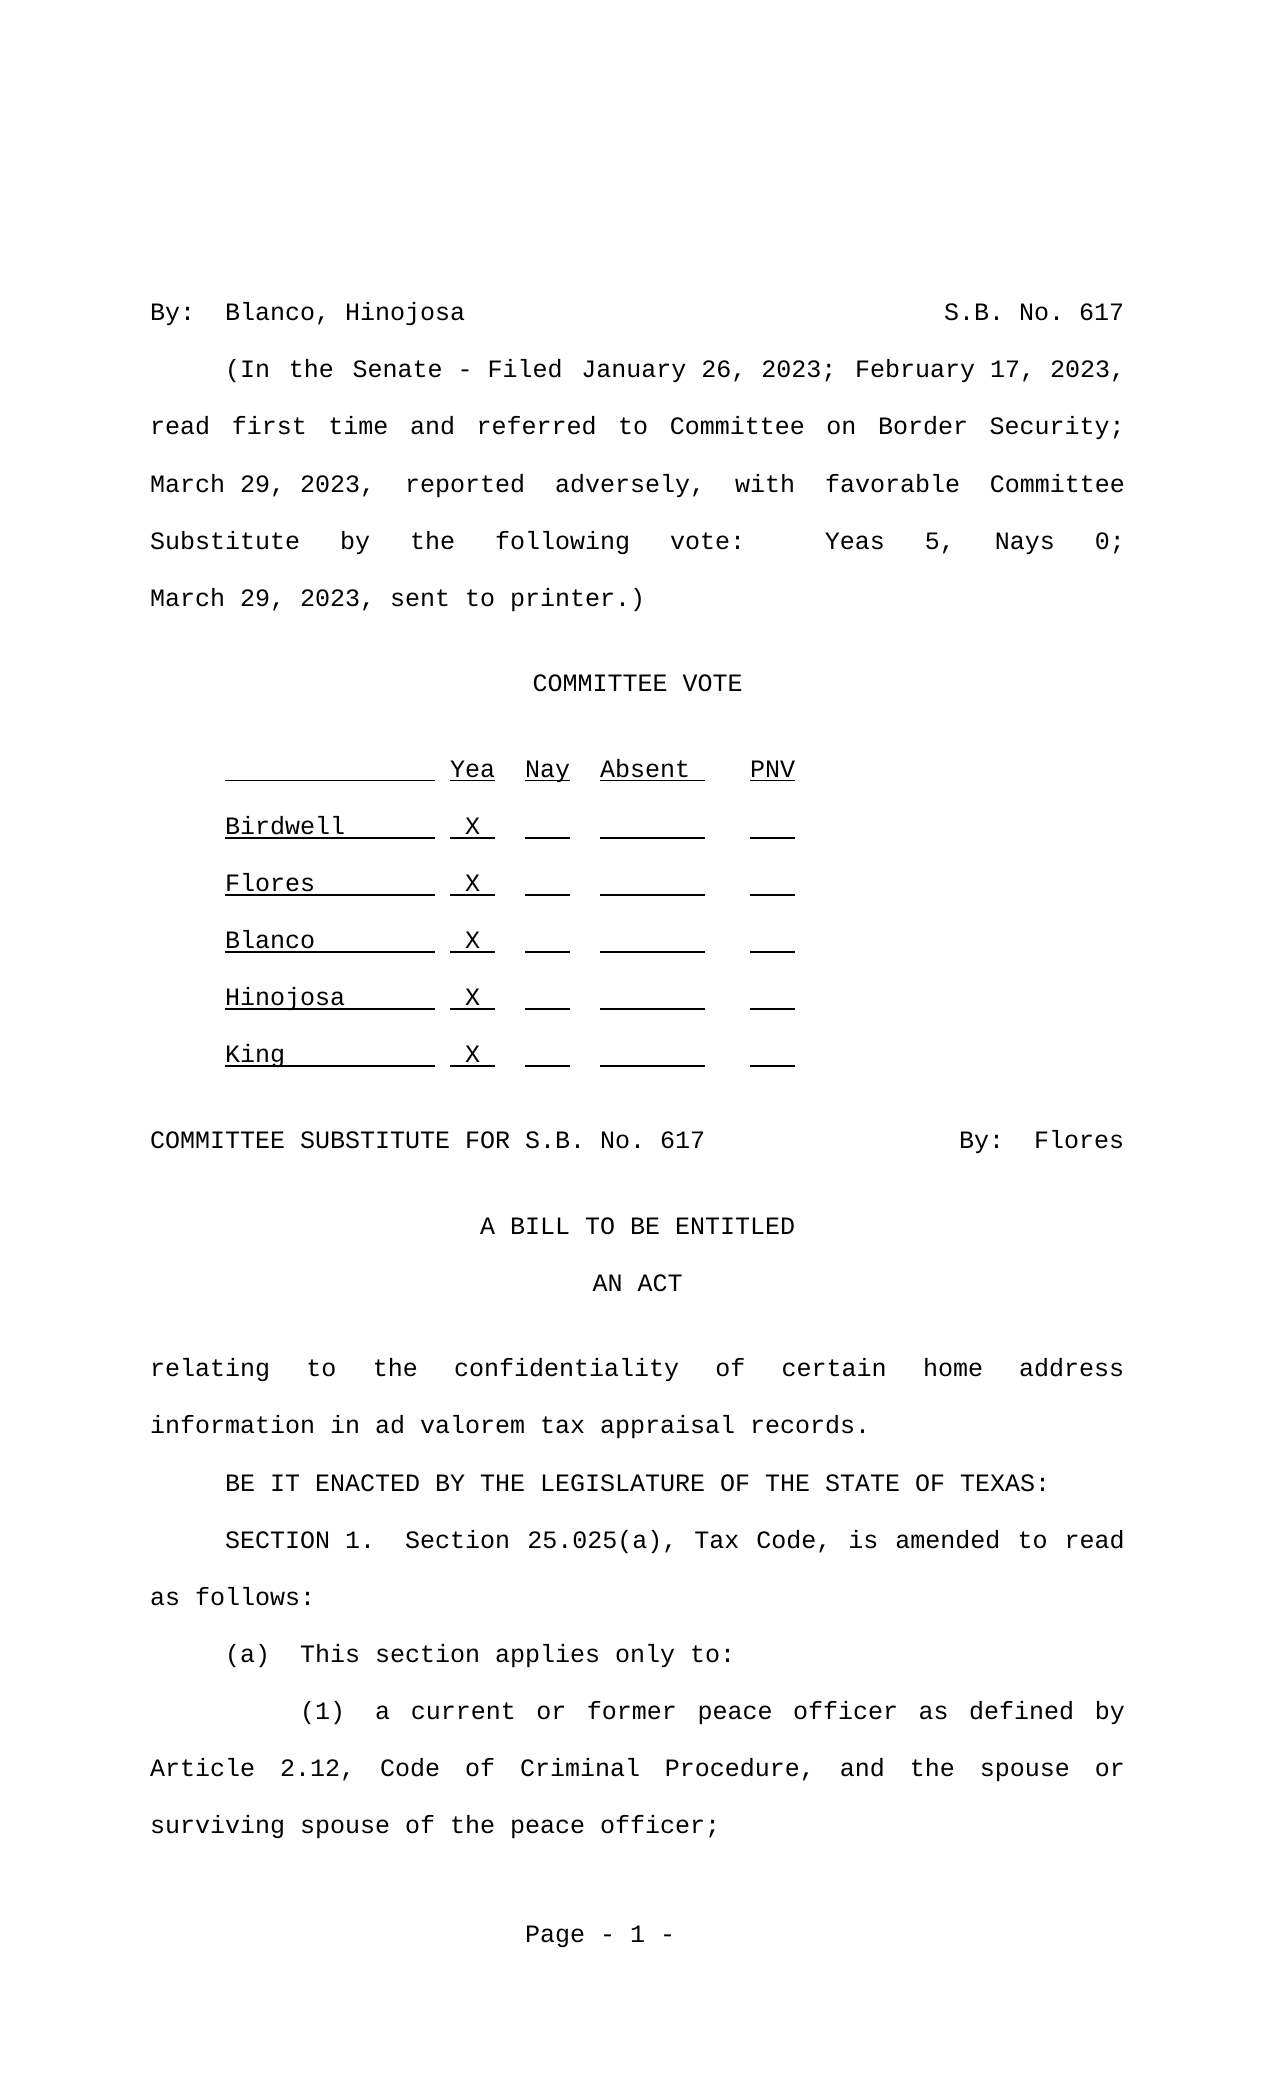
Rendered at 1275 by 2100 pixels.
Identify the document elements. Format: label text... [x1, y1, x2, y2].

text AN ACT [150, 1270, 1125, 1299]
text (In the Senate - Filed January 26, 2023; February 17, 2023, read first time and referred to Committee on Border Security; March 29, 2023, reported adversely, with favorable Committee Substitute by the following vote: Yeas 5, Nays 0; March 29, 2023, sent to printer.) [150, 357, 1125, 614]
text (a) This section applies only to: [150, 1641, 1125, 1670]
text (1) a current or former peace officer as defined by Article 2.12, Code of Criminal Procedure, and the spouse or surviving spouse of the peace officer; [150, 1698, 1125, 1841]
text A BILL TO BE ENTITLED [150, 1213, 1125, 1242]
text COMMITTEE SUBSTITUTE FOR S.B. No. 617 By: Flores [150, 1127, 1125, 1156]
text relating to the confidentiality of certain home address information in ad valorem tax appraisal records. [150, 1356, 1125, 1441]
text BE IT ENACTED BY THE LEGISLATURE OF THE STATE OF TEXAS: [150, 1470, 1125, 1498]
text COMMITTEE VOTE [150, 671, 1125, 699]
text Flores X [150, 871, 975, 899]
text Yea Nay Absent PNV [150, 756, 975, 785]
text Birdwell X [150, 813, 975, 842]
text Hinojosa X [150, 985, 975, 1013]
text SECTION 1. Section 25.025(a), Tax Code, is amended to read as follows: [150, 1527, 1125, 1613]
text Blanco X [150, 928, 975, 956]
text By: Blanco, Hinojosa S.B. No. 617 [150, 300, 1125, 328]
text King X [150, 1042, 975, 1070]
